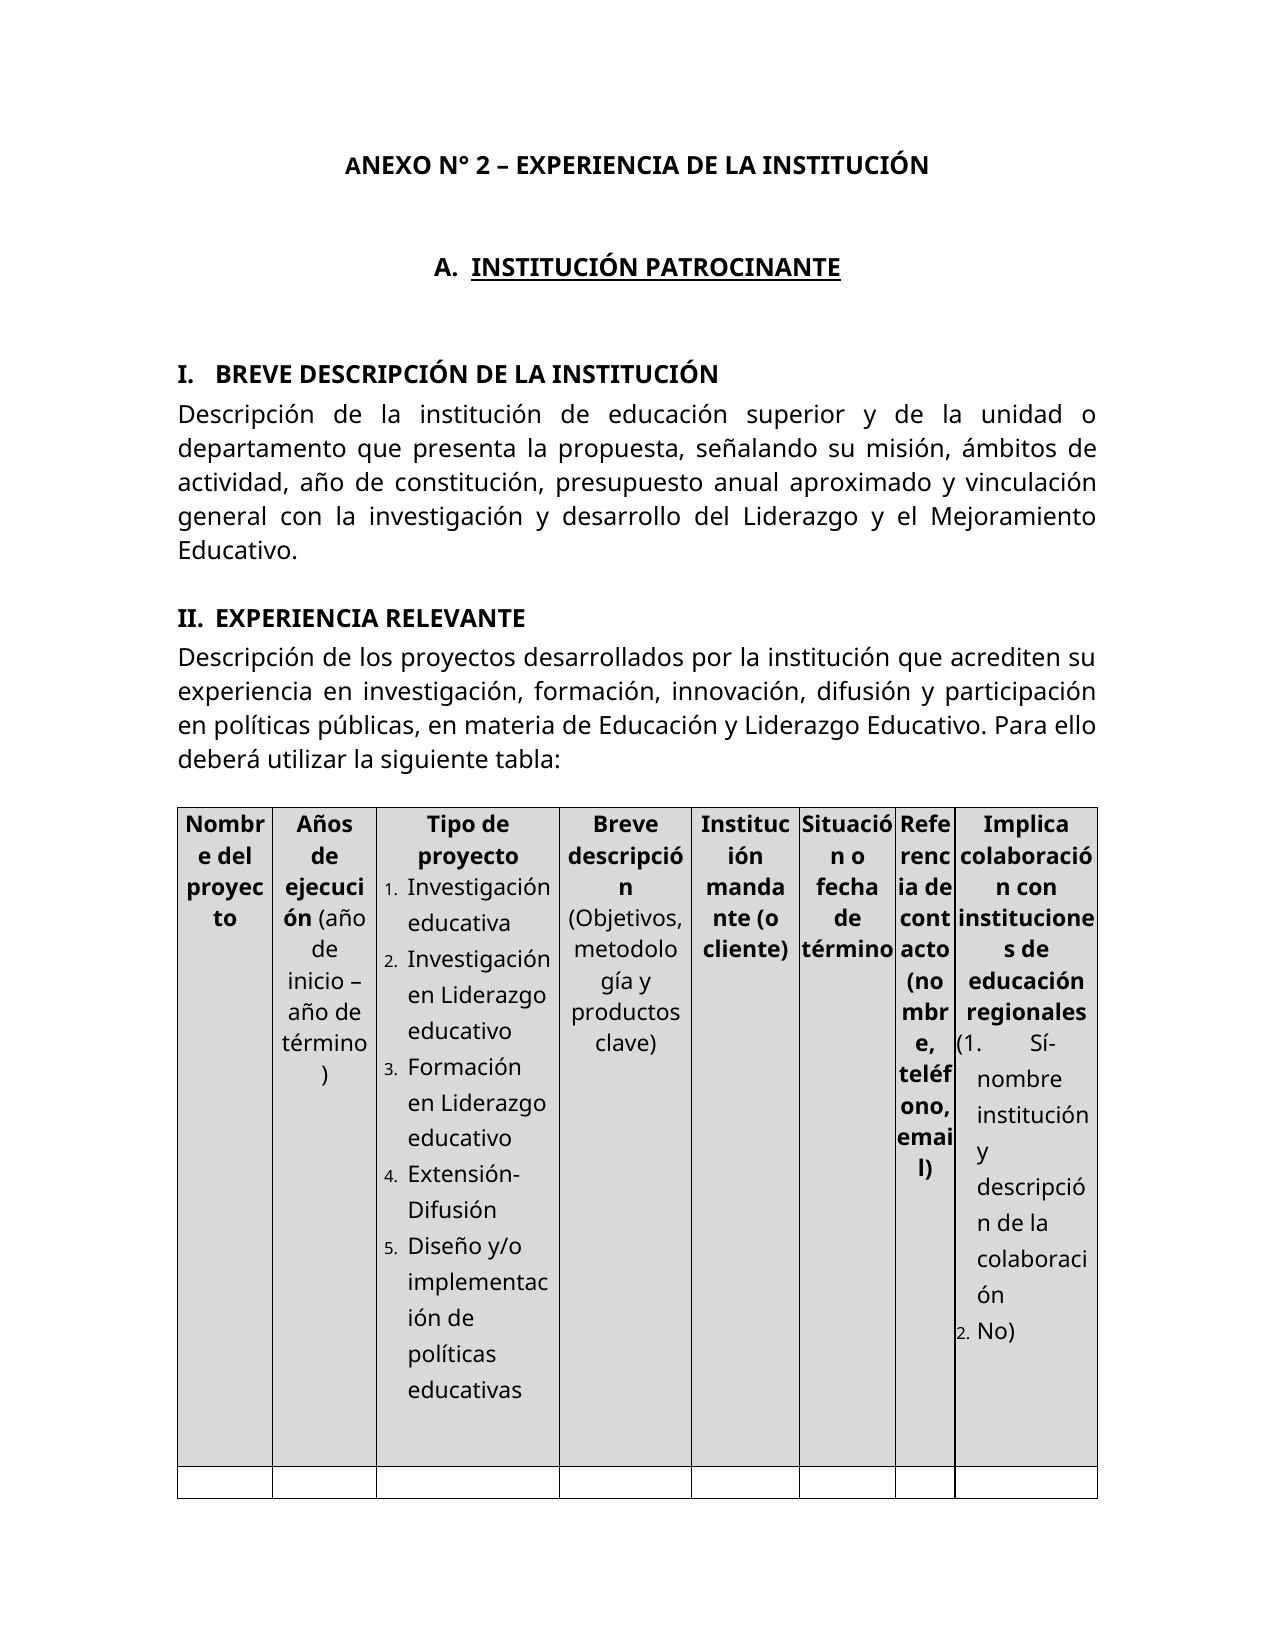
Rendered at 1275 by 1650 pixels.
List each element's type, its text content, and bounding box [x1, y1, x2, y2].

table_cell [560, 1467, 691, 1498]
text ANEXO N° 2 – EXPERIENCIA DE LA INSTITUCIÓN [177, 148, 1098, 182]
text Descripción de los proyectos desarrollados por la institución que acrediten su experiencia en investigación, formación, innovación, difusión y participación en políticas públicas, en materia de Educación y Liderazgo Educativo. Para ello deberá utilizar la siguiente tabla: [177, 640, 1098, 776]
table_cell [273, 1467, 376, 1498]
table_header Años de ejecución (año de inicio – año de término) [273, 808, 376, 1466]
table_header Nombre del proyecto [178, 808, 272, 1466]
list EXPERIENCIA RELEVANTE [177, 601, 1098, 635]
table_cell [178, 1467, 272, 1498]
table_header Implica colaboración con instituciones de educación regionales Sí- nombre institución y descripción de la colaboración No) [956, 808, 1097, 1466]
table_header Institución mandante (o cliente) [692, 808, 799, 1466]
table_header Tipo de proyecto Investigación educativa Investigación en Liderazgo educativo Formación en Liderazgo educativo Extensión-Difusión Diseño y/o implementación de políticas educativas [377, 808, 559, 1466]
table_cell [896, 1467, 954, 1498]
table_header Breve descripción (Objetivos, metodología y productos clave) [560, 808, 691, 1466]
table_cell [692, 1467, 799, 1498]
table_cell [800, 1467, 895, 1498]
table_cell [956, 1467, 1097, 1498]
table_cell [377, 1467, 559, 1498]
list INSTITUCIÓN PATROCINANTE [177, 250, 1098, 284]
text Descripción de la institución de educación superior y de la unidad o departamento que presenta la propuesta, señalando su misión, ámbitos de actividad, año de constitución, presupuesto anual aproximado y vinculación general con la investigación y desarrollo del Liderazgo y el Mejoramiento Educativo. [177, 396, 1098, 567]
table_header Referencia de contacto (nombre, teléfono, email) [896, 808, 954, 1466]
table_header Situación o fecha de término [800, 808, 895, 1466]
list BREVE DESCRIPCIÓN DE LA INSTITUCIÓN [177, 357, 1098, 391]
